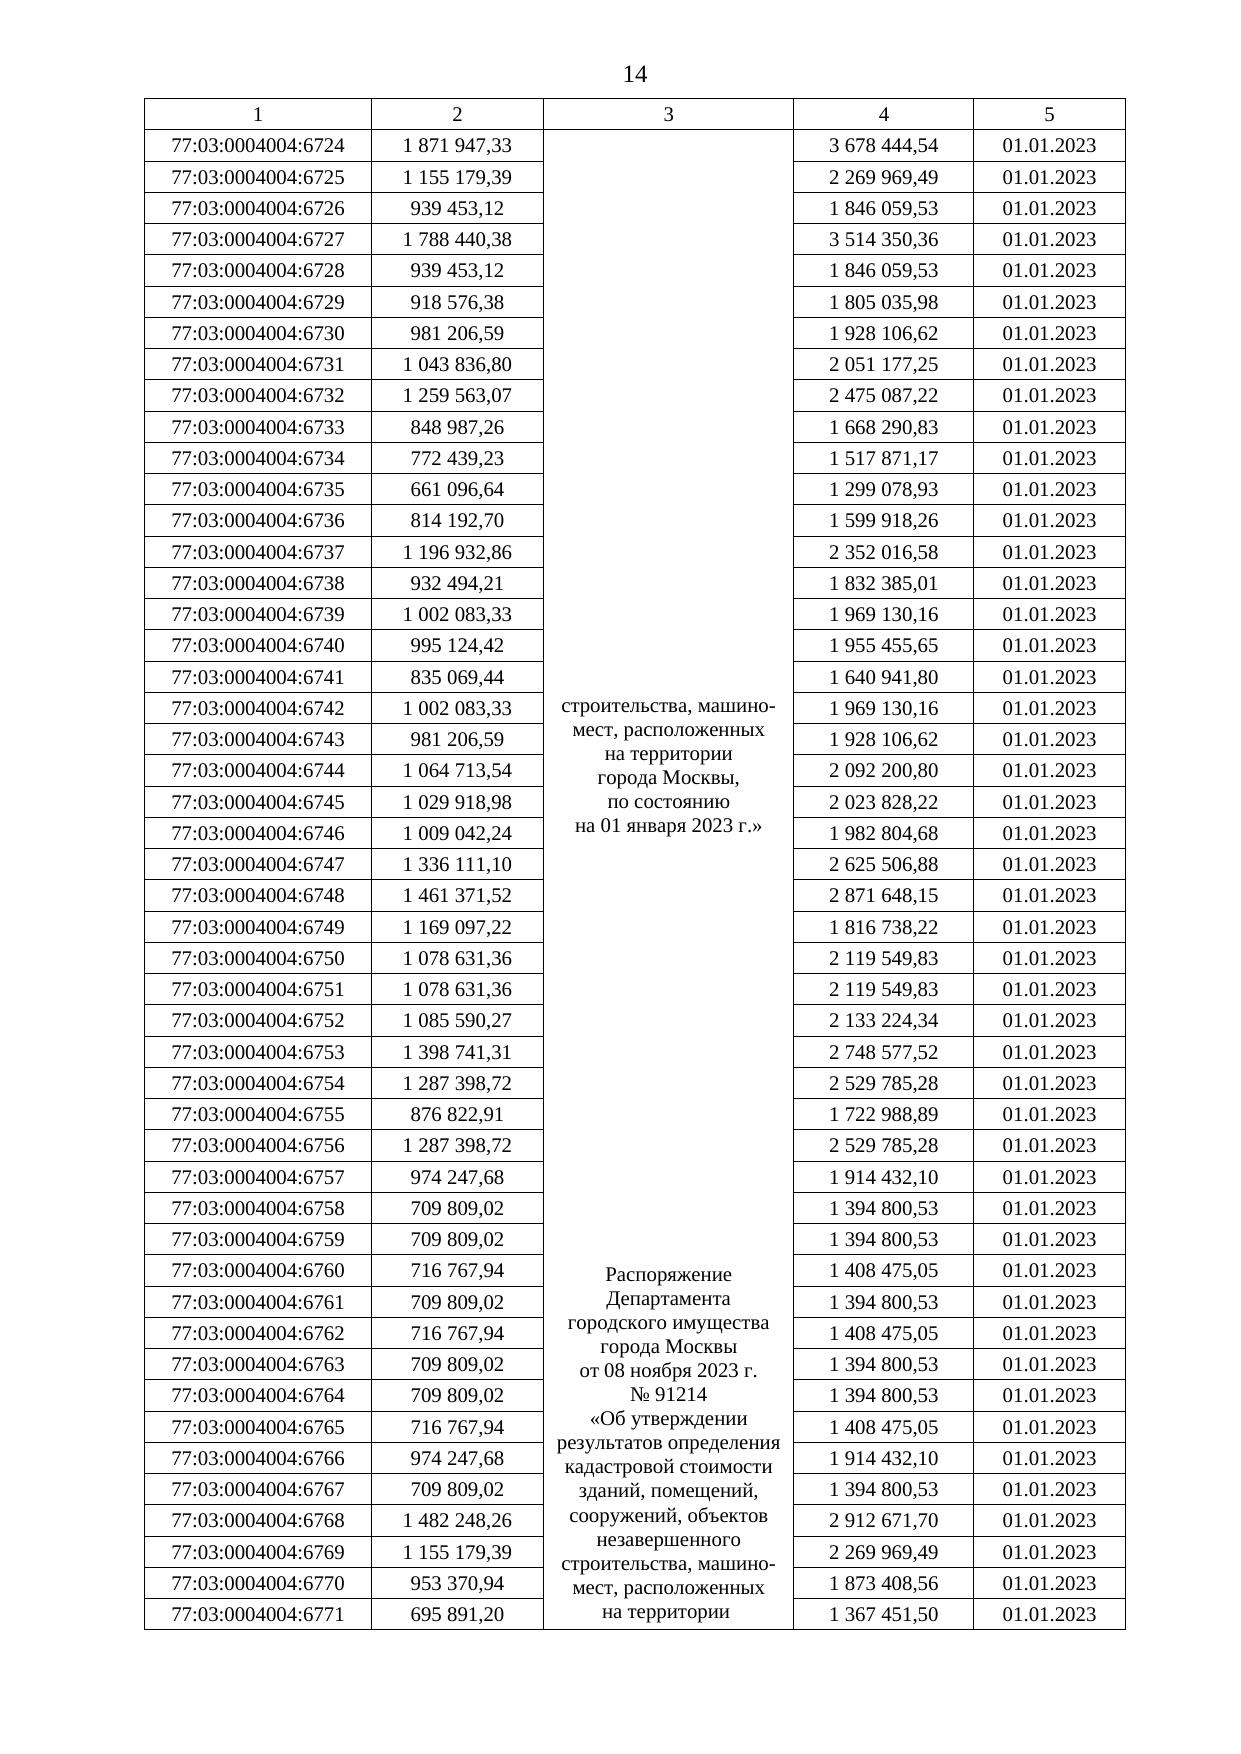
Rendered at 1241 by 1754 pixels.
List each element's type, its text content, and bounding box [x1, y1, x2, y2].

table_cell 01.01.2023 [974, 693, 1125, 723]
table_cell 876 822,91 [372, 1099, 543, 1129]
table_cell 01.01.2023 [974, 1568, 1125, 1598]
table_cell 932 494,21 [372, 568, 543, 598]
table_cell 2 529 785,28 [794, 1130, 973, 1161]
table_cell 77:03:0004004:6742 [145, 693, 371, 723]
table_cell 77:03:0004004:6730 [145, 318, 371, 348]
table_cell 01.01.2023 [974, 1412, 1125, 1442]
table_cell 01.01.2023 [974, 1537, 1125, 1567]
table_cell 2 475 087,22 [794, 380, 973, 411]
table_cell 1 394 800,53 [794, 1287, 973, 1317]
table_cell 1 169 097,22 [372, 912, 543, 942]
table_cell 77:03:0004004:6757 [145, 1162, 371, 1192]
table_cell 1 928 106,62 [794, 724, 973, 754]
table_cell 981 206,59 [372, 724, 543, 754]
table_cell 77:03:0004004:6733 [145, 412, 371, 442]
table_cell 77:03:0004004:6746 [145, 818, 371, 848]
table_cell 1 928 106,62 [794, 318, 973, 348]
table_cell 1 805 035,98 [794, 287, 973, 317]
table_cell 1 287 398,72 [372, 1068, 543, 1098]
table_cell 01.01.2023 [974, 505, 1125, 536]
table_cell 01.01.2023 [974, 724, 1125, 754]
table_cell 77:03:0004004:6766 [145, 1443, 371, 1473]
table_cell 1 846 059,53 [794, 193, 973, 223]
table_cell 77:03:0004004:6736 [145, 505, 371, 536]
table_cell 1 394 800,53 [794, 1349, 973, 1379]
table_cell 1 668 290,83 [794, 412, 973, 442]
table_cell 77:03:0004004:6762 [145, 1318, 371, 1348]
table_cell 01.01.2023 [974, 1224, 1125, 1254]
table_cell 01.01.2023 [974, 1068, 1125, 1098]
table_cell 1 009 042,24 [372, 818, 543, 848]
table_cell 01.01.2023 [974, 1349, 1125, 1379]
table_cell 1 078 631,36 [372, 943, 543, 973]
table_cell 01.01.2023 [974, 912, 1125, 942]
table_cell 1 599 918,26 [794, 505, 973, 536]
table_cell 01.01.2023 [974, 974, 1125, 1004]
table_cell 1 816 738,22 [794, 912, 973, 942]
table_cell 695 891,20 [372, 1599, 543, 1629]
table_cell 01.01.2023 [974, 162, 1125, 192]
table_cell 1 299 078,93 [794, 474, 973, 504]
table_cell 709 809,02 [372, 1380, 543, 1411]
table_cell 77:03:0004004:6768 [145, 1505, 371, 1536]
table_cell 01.01.2023 [974, 787, 1125, 817]
table_cell 01.01.2023 [974, 880, 1125, 911]
table_cell 1 002 083,33 [372, 693, 543, 723]
table_cell 2 748 577,52 [794, 1037, 973, 1067]
table_cell 1 155 179,39 [372, 162, 543, 192]
table_cell 77:03:0004004:6737 [145, 537, 371, 567]
table_cell 2 625 506,88 [794, 849, 973, 879]
table_cell 2 529 785,28 [794, 1068, 973, 1098]
table_cell 01.01.2023 [974, 943, 1125, 973]
table_cell 2 871 648,15 [794, 880, 973, 911]
table_cell 01.01.2023 [974, 474, 1125, 504]
table_cell 1 408 475,05 [794, 1412, 973, 1442]
table_cell 835 069,44 [372, 662, 543, 692]
table_header 1 [145, 99, 371, 129]
table_cell 77:03:0004004:6726 [145, 193, 371, 223]
table_cell 1 287 398,72 [372, 1130, 543, 1161]
table_cell 77:03:0004004:6759 [145, 1224, 371, 1254]
table_cell 1 043 836,80 [372, 349, 543, 379]
table_cell 77:03:0004004:6758 [145, 1193, 371, 1223]
table_cell 1 914 432,10 [794, 1443, 973, 1473]
table_cell 77:03:0004004:6743 [145, 724, 371, 754]
table_cell 848 987,26 [372, 412, 543, 442]
table_cell 2 912 671,70 [794, 1505, 973, 1536]
table_cell 1 640 941,80 [794, 662, 973, 692]
table_cell 01.01.2023 [974, 1505, 1125, 1536]
table_cell 709 809,02 [372, 1224, 543, 1254]
table_header 4 [794, 99, 973, 129]
table_cell 77:03:0004004:6769 [145, 1537, 371, 1567]
table_cell 77:03:0004004:6727 [145, 224, 371, 254]
table_cell 77:03:0004004:6755 [145, 1099, 371, 1129]
table_cell 77:03:0004004:6735 [145, 474, 371, 504]
table_cell 2 352 016,58 [794, 537, 973, 567]
table_cell 1 408 475,05 [794, 1318, 973, 1348]
table_cell 77:03:0004004:6760 [145, 1255, 371, 1286]
table_cell 1 914 432,10 [794, 1162, 973, 1192]
table_cell 77:03:0004004:6734 [145, 443, 371, 473]
table_cell 709 809,02 [372, 1349, 543, 1379]
table_cell 01.01.2023 [974, 755, 1125, 786]
table_cell 1 871 947,33 [372, 130, 543, 161]
table_cell 01.01.2023 [974, 255, 1125, 286]
table_cell 01.01.2023 [974, 568, 1125, 598]
table_cell 01.01.2023 [974, 1193, 1125, 1223]
table_cell 1 398 741,31 [372, 1037, 543, 1067]
table_cell 1 408 475,05 [794, 1255, 973, 1286]
table_cell 2 119 549,83 [794, 974, 973, 1004]
table_cell 772 439,23 [372, 443, 543, 473]
table_cell 974 247,68 [372, 1443, 543, 1473]
table_cell 995 124,42 [372, 630, 543, 661]
table_cell 1 394 800,53 [794, 1224, 973, 1254]
table_cell 981 206,59 [372, 318, 543, 348]
table_cell 1 394 800,53 [794, 1193, 973, 1223]
table_cell 2 269 969,49 [794, 162, 973, 192]
table_cell 01.01.2023 [974, 224, 1125, 254]
table_cell 77:03:0004004:6750 [145, 943, 371, 973]
table_cell 77:03:0004004:6771 [145, 1599, 371, 1629]
table_cell 1 517 871,17 [794, 443, 973, 473]
table_cell 1 969 130,16 [794, 693, 973, 723]
table_cell 01.01.2023 [974, 818, 1125, 848]
table_cell 01.01.2023 [974, 1037, 1125, 1067]
table_cell 01.01.2023 [974, 318, 1125, 348]
table_cell 01.01.2023 [974, 130, 1125, 161]
table_cell 01.01.2023 [974, 1099, 1125, 1129]
table_cell 77:03:0004004:6745 [145, 787, 371, 817]
table_cell 77:03:0004004:6764 [145, 1380, 371, 1411]
table_cell 01.01.2023 [974, 1287, 1125, 1317]
table_cell 77:03:0004004:6732 [145, 380, 371, 411]
table_cell 1 029 918,98 [372, 787, 543, 817]
table_cell 716 767,94 [372, 1412, 543, 1442]
table_cell 1 873 408,56 [794, 1568, 973, 1598]
table_cell 1 969 130,16 [794, 599, 973, 629]
table_cell 709 809,02 [372, 1287, 543, 1317]
table_cell 2 092 200,80 [794, 755, 973, 786]
table_cell 1 482 248,26 [372, 1505, 543, 1536]
table_header 5 [974, 99, 1125, 129]
table_cell 01.01.2023 [974, 1130, 1125, 1161]
table_cell 716 767,94 [372, 1318, 543, 1348]
table_cell 709 809,02 [372, 1474, 543, 1504]
table_cell 77:03:0004004:6770 [145, 1568, 371, 1598]
table_cell 01.01.2023 [974, 1599, 1125, 1629]
table_cell 77:03:0004004:6752 [145, 1005, 371, 1036]
table_cell 2 133 224,34 [794, 1005, 973, 1036]
table_cell 77:03:0004004:6753 [145, 1037, 371, 1067]
table_cell 77:03:0004004:6765 [145, 1412, 371, 1442]
table_cell 1 336 111,10 [372, 849, 543, 879]
table_cell 77:03:0004004:6731 [145, 349, 371, 379]
table_cell 1 085 590,27 [372, 1005, 543, 1036]
table_cell 77:03:0004004:6744 [145, 755, 371, 786]
table_cell 77:03:0004004:6724 [145, 130, 371, 161]
table_cell 77:03:0004004:6748 [145, 880, 371, 911]
table_cell 77:03:0004004:6740 [145, 630, 371, 661]
table_cell 1 832 385,01 [794, 568, 973, 598]
table_cell 1 846 059,53 [794, 255, 973, 286]
table_cell 77:03:0004004:6738 [145, 568, 371, 598]
table_cell 01.01.2023 [974, 1005, 1125, 1036]
table_cell 77:03:0004004:6754 [145, 1068, 371, 1098]
table_cell 77:03:0004004:6747 [145, 849, 371, 879]
table_cell 01.01.2023 [974, 849, 1125, 879]
table_cell 3 678 444,54 [794, 130, 973, 161]
table_cell 01.01.2023 [974, 1255, 1125, 1286]
table_cell 01.01.2023 [974, 599, 1125, 629]
table_cell 77:03:0004004:6749 [145, 912, 371, 942]
table_cell 1 982 804,68 [794, 818, 973, 848]
table_cell 974 247,68 [372, 1162, 543, 1192]
table_cell 3 514 350,36 [794, 224, 973, 254]
table_cell 01.01.2023 [974, 412, 1125, 442]
table_cell 01.01.2023 [974, 537, 1125, 567]
table_cell 01.01.2023 [974, 1474, 1125, 1504]
table_cell 77:03:0004004:6728 [145, 255, 371, 286]
table_cell 1 078 631,36 [372, 974, 543, 1004]
table_cell 939 453,12 [372, 193, 543, 223]
table_cell 814 192,70 [372, 505, 543, 536]
table_cell 01.01.2023 [974, 1380, 1125, 1411]
table_cell 2 119 549,83 [794, 943, 973, 973]
table_cell 01.01.2023 [974, 630, 1125, 661]
table_cell 709 809,02 [372, 1193, 543, 1223]
table_cell 1 064 713,54 [372, 755, 543, 786]
table_cell 1 722 988,89 [794, 1099, 973, 1129]
table_cell 953 370,94 [372, 1568, 543, 1598]
table_cell 1 955 455,65 [794, 630, 973, 661]
table_cell 01.01.2023 [974, 193, 1125, 223]
table_cell 2 051 177,25 [794, 349, 973, 379]
table_header 3 [544, 99, 793, 129]
table_cell 01.01.2023 [974, 1443, 1125, 1473]
table_cell 1 367 451,50 [794, 1599, 973, 1629]
table_cell 1 002 083,33 [372, 599, 543, 629]
table_cell 1 155 179,39 [372, 1537, 543, 1567]
table_cell 01.01.2023 [974, 1318, 1125, 1348]
table_cell 1 196 932,86 [372, 537, 543, 567]
table_cell 77:03:0004004:6751 [145, 974, 371, 1004]
table_cell 01.01.2023 [974, 1162, 1125, 1192]
table_cell 1 259 563,07 [372, 380, 543, 411]
table_cell 01.01.2023 [974, 443, 1125, 473]
table_cell 01.01.2023 [974, 380, 1125, 411]
table_cell 1 394 800,53 [794, 1380, 973, 1411]
table_cell 661 096,64 [372, 474, 543, 504]
table_cell 77:03:0004004:6739 [145, 599, 371, 629]
table_cell 77:03:0004004:6741 [145, 662, 371, 692]
table_cell 2 269 969,49 [794, 1537, 973, 1567]
table_cell Распоряжение Департамента городского имущества города Москвы от 08 ноября 2023 г. № 91214 «Об утверждении результатов определения кадастровой стоимости зданий, помещений, сооружений, объектов незавершенного строительства, машино-мест, расположенных на территории города Москвы, по состоянию на 01 января 2023 г.» [544, 1254, 793, 1629]
table_cell 01.01.2023 [974, 662, 1125, 692]
table_cell 01.01.2023 [974, 349, 1125, 379]
table_header 2 [372, 99, 543, 129]
table_cell 77:03:0004004:6763 [145, 1349, 371, 1379]
table_cell 1 394 800,53 [794, 1474, 973, 1504]
table_cell 2 023 828,22 [794, 787, 973, 817]
table_cell 939 453,12 [372, 255, 543, 286]
table_cell 77:03:0004004:6725 [145, 162, 371, 192]
table_cell 77:03:0004004:6729 [145, 287, 371, 317]
table_cell 01.01.2023 [974, 287, 1125, 317]
table_cell 77:03:0004004:6767 [145, 1474, 371, 1504]
table_cell 1 461 371,52 [372, 880, 543, 911]
table_cell 716 767,94 [372, 1255, 543, 1286]
table_cell 1 788 440,38 [372, 224, 543, 254]
table_cell 77:03:0004004:6756 [145, 1130, 371, 1161]
table_cell 77:03:0004004:6761 [145, 1287, 371, 1317]
table_cell 918 576,38 [372, 287, 543, 317]
